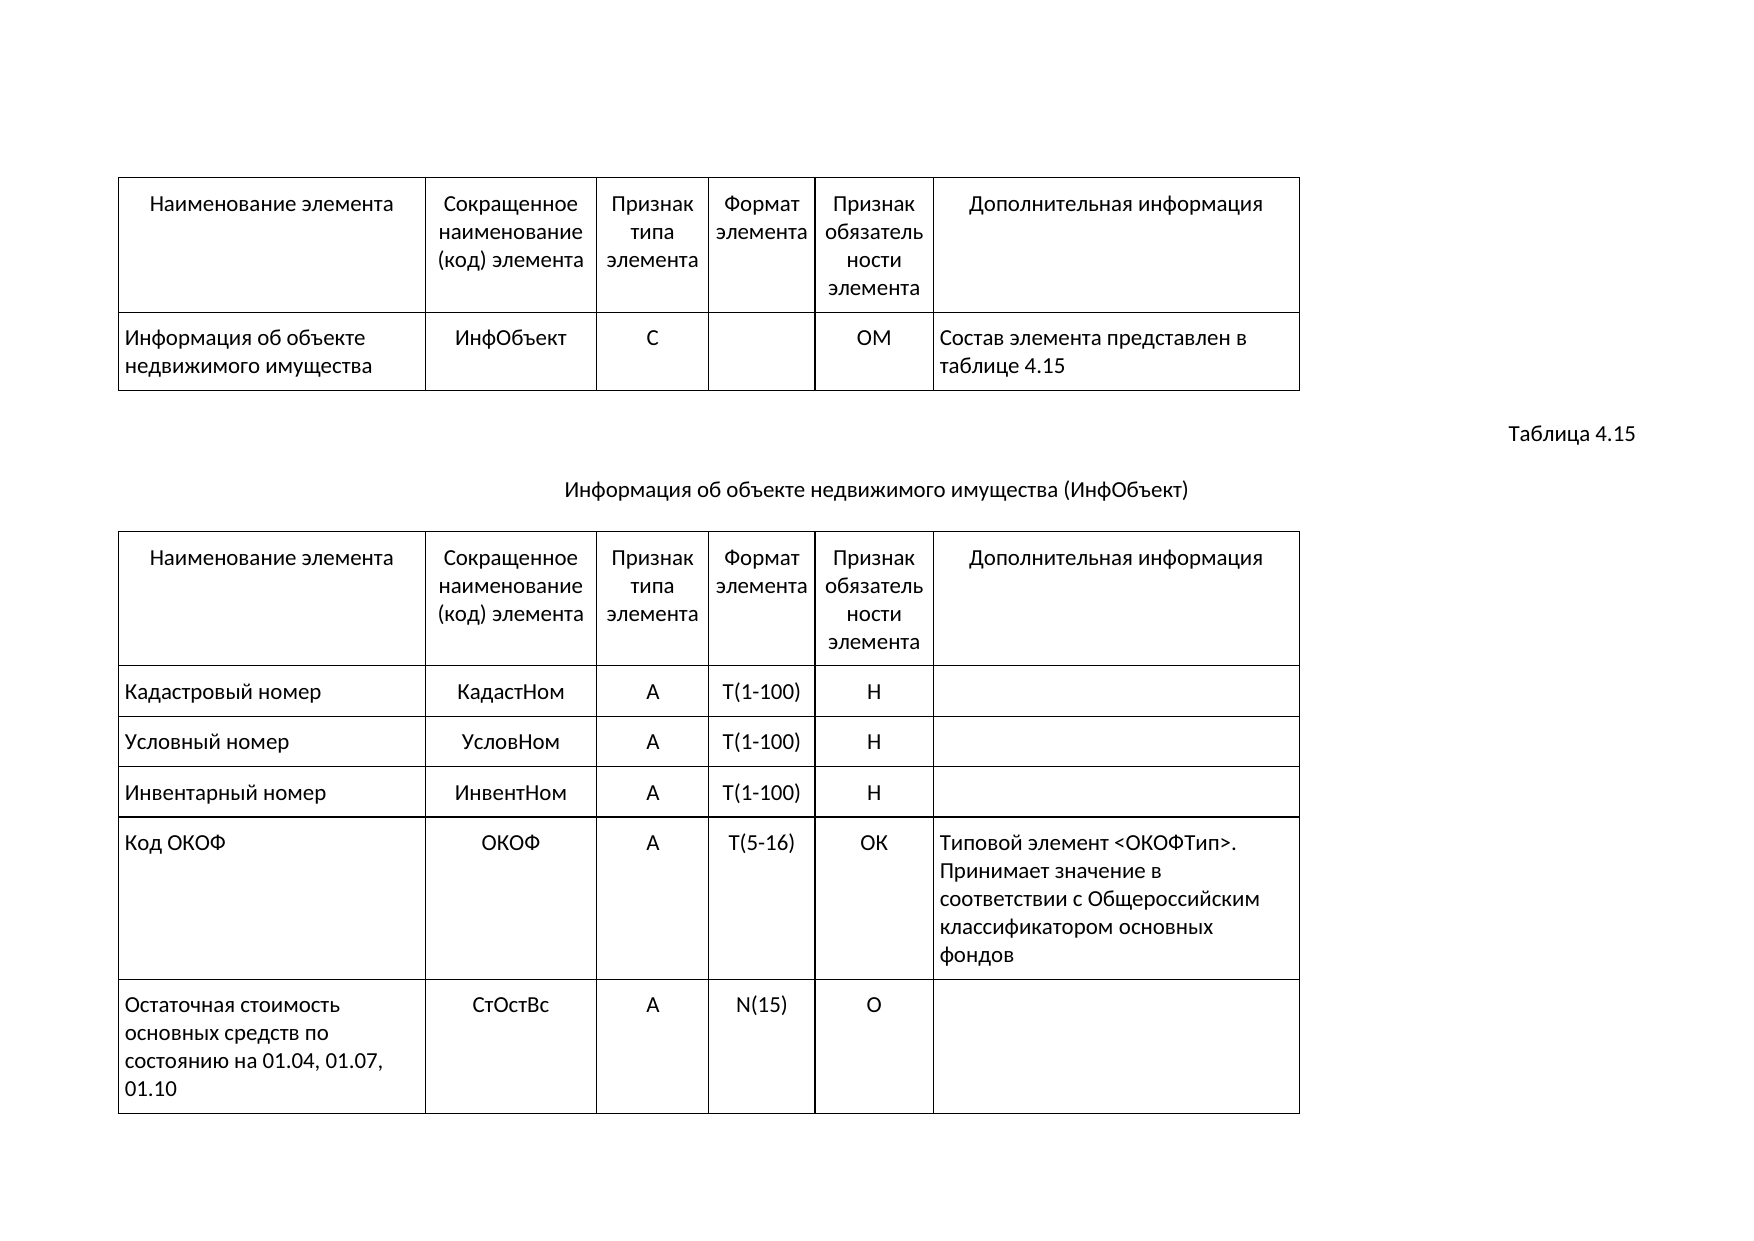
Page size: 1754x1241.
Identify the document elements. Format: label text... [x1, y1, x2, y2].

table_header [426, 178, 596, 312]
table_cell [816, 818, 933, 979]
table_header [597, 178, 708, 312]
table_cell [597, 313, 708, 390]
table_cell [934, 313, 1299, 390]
text Информация об объекте недвижимого имущества (ИнфОбъект) [118, 475, 1636, 503]
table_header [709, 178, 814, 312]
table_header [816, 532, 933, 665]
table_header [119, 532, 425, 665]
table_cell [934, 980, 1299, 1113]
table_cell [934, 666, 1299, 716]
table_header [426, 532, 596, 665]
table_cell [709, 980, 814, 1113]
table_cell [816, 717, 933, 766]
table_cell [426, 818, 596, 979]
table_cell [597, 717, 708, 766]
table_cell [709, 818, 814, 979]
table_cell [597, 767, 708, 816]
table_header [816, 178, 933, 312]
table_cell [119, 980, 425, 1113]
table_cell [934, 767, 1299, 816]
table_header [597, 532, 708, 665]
text Таблица 4.15 [118, 419, 1636, 447]
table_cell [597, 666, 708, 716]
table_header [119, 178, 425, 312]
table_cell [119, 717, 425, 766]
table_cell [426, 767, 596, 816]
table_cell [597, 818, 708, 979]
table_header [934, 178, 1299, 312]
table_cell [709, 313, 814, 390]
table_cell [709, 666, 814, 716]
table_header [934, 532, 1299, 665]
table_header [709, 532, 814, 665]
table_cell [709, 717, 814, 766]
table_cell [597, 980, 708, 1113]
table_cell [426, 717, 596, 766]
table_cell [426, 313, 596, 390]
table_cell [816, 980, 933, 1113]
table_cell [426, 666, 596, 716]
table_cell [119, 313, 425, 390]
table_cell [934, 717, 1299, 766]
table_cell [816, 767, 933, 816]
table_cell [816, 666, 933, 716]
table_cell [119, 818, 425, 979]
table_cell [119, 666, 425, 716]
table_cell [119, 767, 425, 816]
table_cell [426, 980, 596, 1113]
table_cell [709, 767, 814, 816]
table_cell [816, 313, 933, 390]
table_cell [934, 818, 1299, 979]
